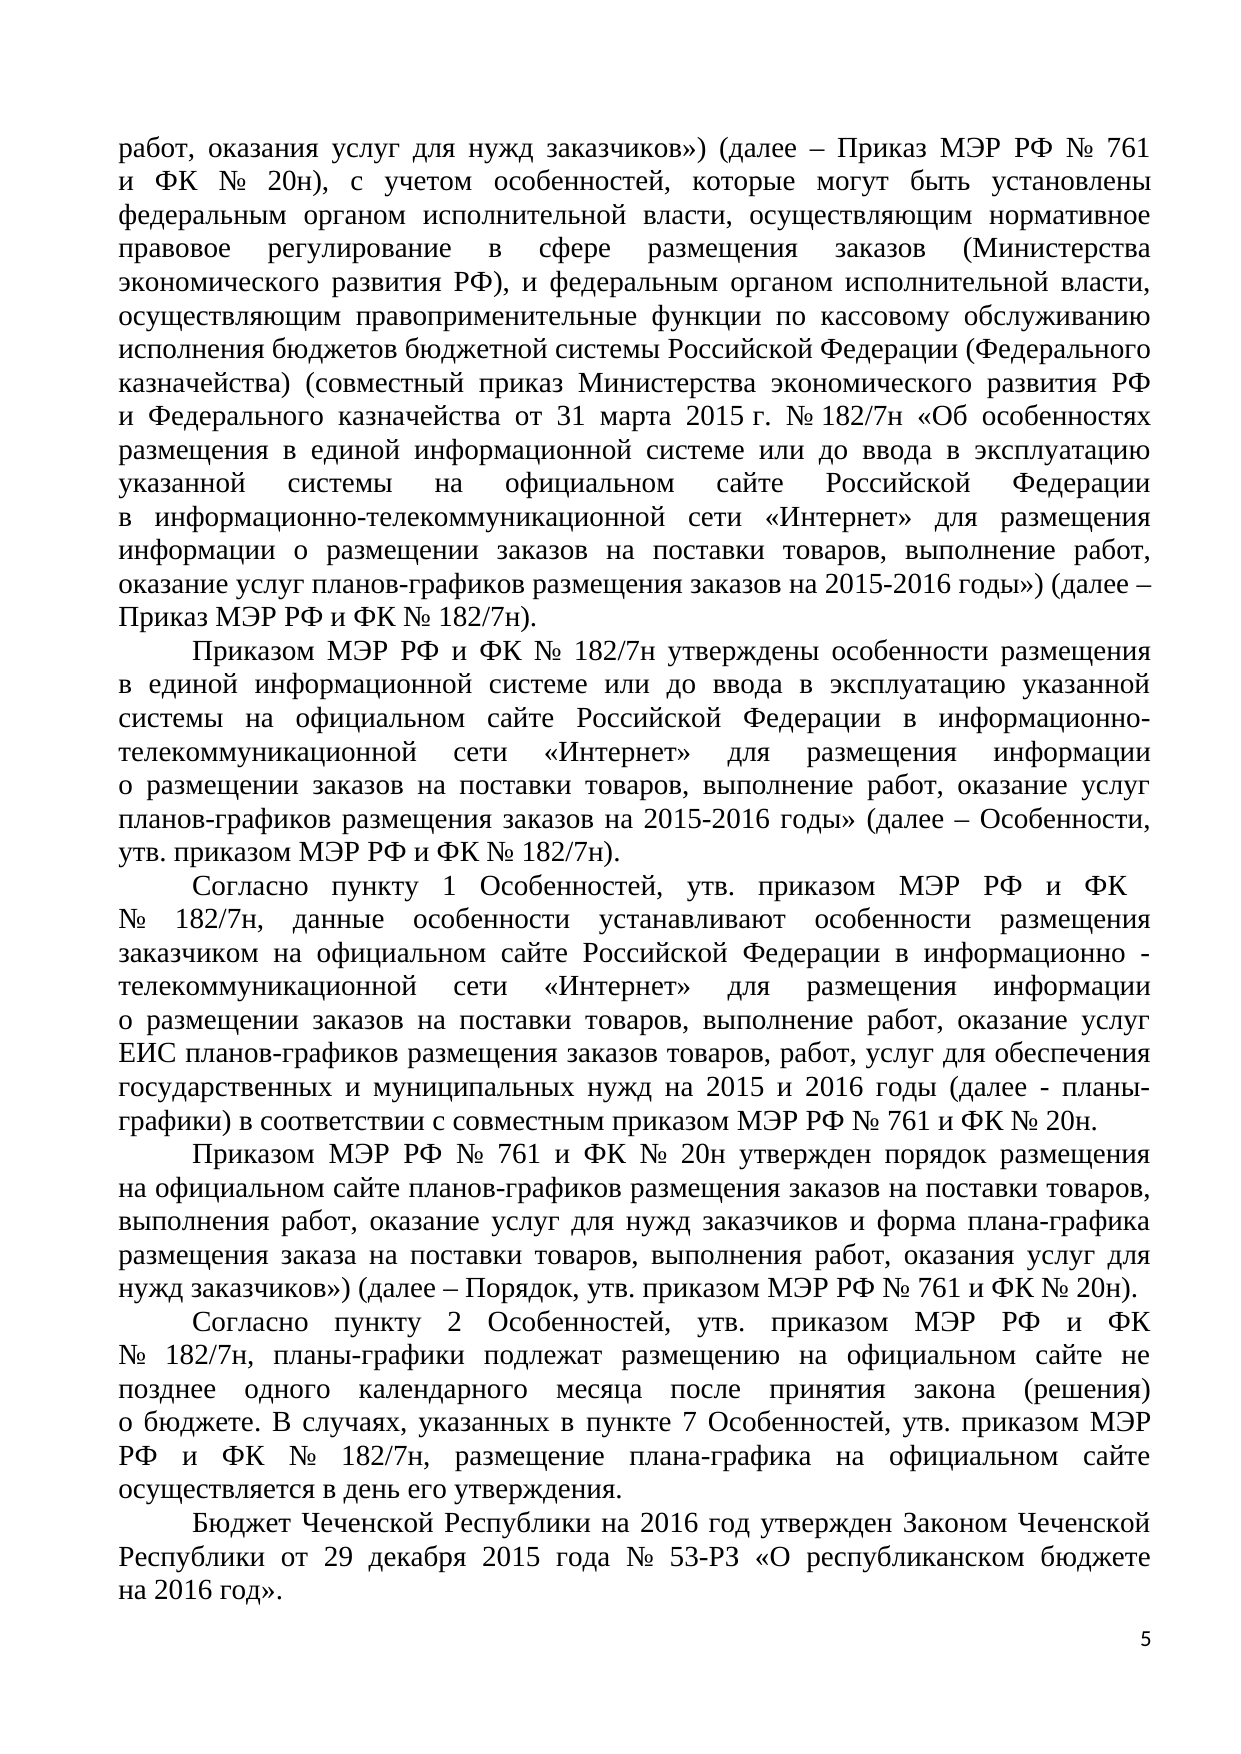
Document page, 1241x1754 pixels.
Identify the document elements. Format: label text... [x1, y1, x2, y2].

text Приказом МЭР РФ № 761 и ФК № 20н утвержден порядок размещения на официальном сайте планов-графиков размещения заказов на поставки товаров, выполнения работ, оказание услуг для нужд заказчиков и форма плана-графика размещения заказа на поставки товаров, выполнения работ, оказания услуг для нужд заказчиков») (далее – Порядок, утв. приказом МЭР РФ № 761 и ФК № 20н). [118, 1136, 1152, 1304]
text Согласно пункту 1 Особенностей, утв. приказом МЭР РФ и ФК № 182/7н, данные особенности устанавливают особенности размещения заказчиком на официальном сайте Российской Федерации в информационно - телекоммуникационной сети «Интернет» для размещения информации о размещении заказов на поставки товаров, выполнение работ, оказание услуг ЕИС планов-графиков размещения заказов товаров, работ, услуг для обеспечения государственных и муниципальных нужд на 2015 и 2016 годы (далее - планы-графики) в соответствии с совместным приказом МЭР РФ № 761 и ФК № 20н. [118, 868, 1152, 1136]
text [118, 130, 1152, 633]
text Бюджет Чеченской Республики на 2016 год утвержден Законом Чеченской Республики от 29 декабря 2015 года № 53-РЗ «О республиканском бюджете на 2016 год». [118, 1505, 1152, 1606]
text Согласно пункту 2 Особенностей, утв. приказом МЭР РФ и ФК № 182/7н, планы-графики подлежат размещению на официальном сайте не позднее одного календарного месяца после принятия закона (решения) о бюджете. В случаях, указанных в пункте 7 Особенностей, утв. приказом МЭР РФ и ФК № 182/7н, размещение плана-графика на официальном сайте осуществляется в день его утверждения. [118, 1304, 1152, 1505]
text Приказом МЭР РФ и ФК № 182/7н утверждены особенности размещения в единой информационной системе или до ввода в эксплуатацию указанной системы на официальном сайте Российской Федерации в информационно-телекоммуникационной сети «Интернет» для размещения информации о размещении заказов на поставки товаров, выполнение работ, оказание услуг планов-графиков размещения заказов на 2015-2016 годы» (далее – Особенности, утв. приказом МЭР РФ и ФК № 182/7н). [118, 633, 1152, 868]
